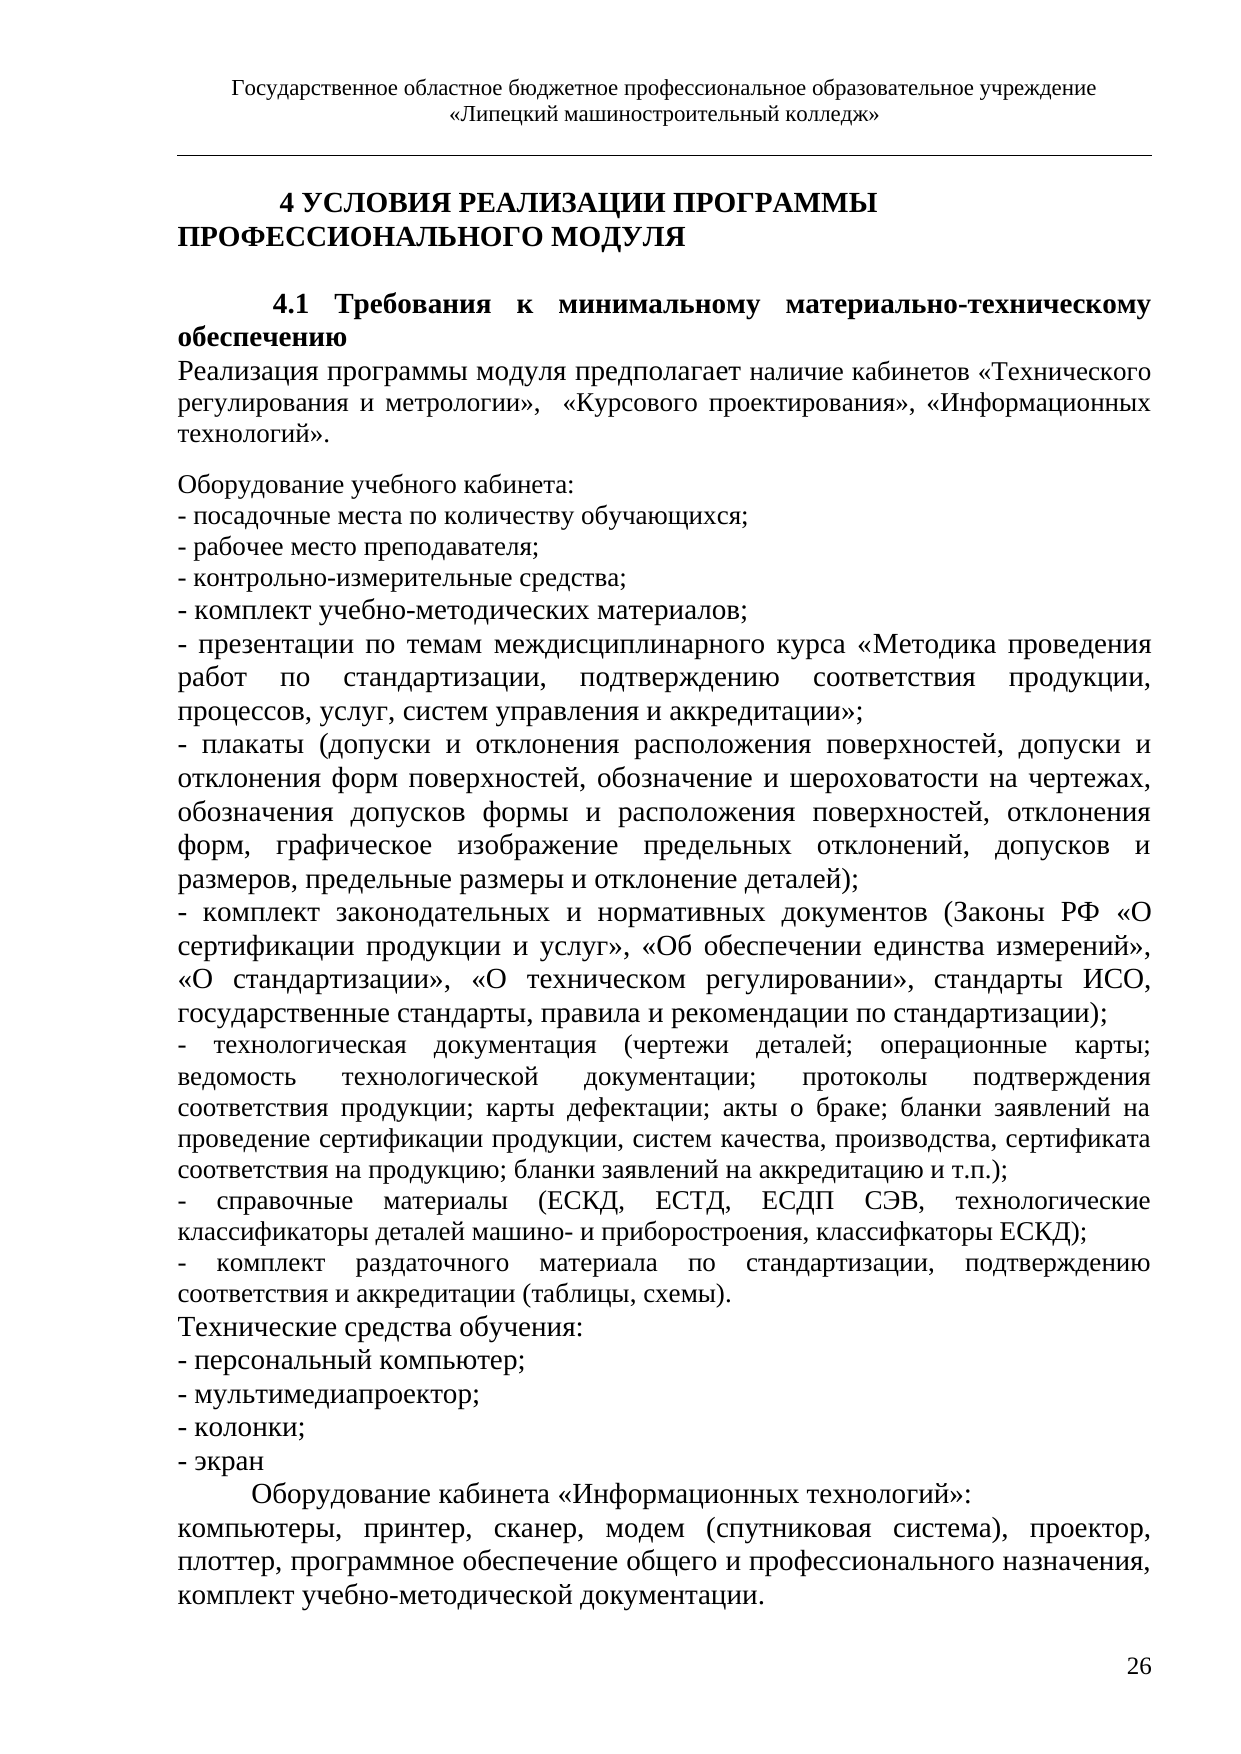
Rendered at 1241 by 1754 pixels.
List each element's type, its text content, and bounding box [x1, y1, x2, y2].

text - технологическая документация (чертежи деталей; операционные карты; ведомость технологической документации; протоколы подтверждения соответствия продукции; карты дефектации; акты о браке; бланки заявлений на проведение сертификации продукции, систем качества, производства, сертификата соответствия на продукцию; бланки заявлений на аккредитацию и т.п.); [177, 1028, 1152, 1184]
text Реализация программы модуля предполагает наличие кабинетов «Технического регулирования и метрологии», «Курсового проектирования», «Информационных технологий». [177, 353, 1152, 449]
text - комплект учебно-методических материалов; [177, 592, 1152, 626]
text 4 условия реализации программы ПРОФЕССИОНАЛЬНОГО МОДУЛЯ [177, 185, 1152, 252]
text Оборудование учебного кабинета: [177, 468, 1152, 499]
text компьютеры, принтер, сканер, модем (спутниковая система), проектор, плоттер, программное обеспечение общего и профессионального назначения, комплект учебно-методической документации. [177, 1510, 1152, 1611]
text - посадочные места по количеству обучающихся; [177, 499, 1152, 530]
text - колонки; [177, 1409, 1152, 1443]
text Технические средства обучения: [177, 1309, 1152, 1342]
text - комплект раздаточного материала по стандартизации, подтверждению соответствия и аккредитации (таблицы, схемы). [177, 1246, 1152, 1309]
text - мультимедиапроектор; [177, 1376, 1152, 1409]
text 4.1 Требования к минимальному материально-техническому обеспечению [177, 286, 1152, 353]
text - плакаты (допуски и отклонения расположения поверхностей, допуски и отклонения форм поверхностей, обозначение и шероховатости на чертежах, обозначения допусков формы и расположения поверхностей, отклонения форм, графическое изображение предельных отклонений, допусков и размеров, предельные размеры и отклонение деталей); [177, 727, 1152, 894]
text - персональный компьютер; [177, 1342, 1152, 1376]
text - презентации по темам междисциплинарного курса «Методика проведения работ по стандартизации, подтверждению соответствия продукции, процессов, услуг, систем управления и аккредитации»; [177, 626, 1152, 727]
text - справочные материалы (ЕСКД, ЕСТД, ЕСДП СЭВ, технологические классификаторы деталей машино- и приборостроения, классифкаторы ЕСКД); [177, 1184, 1152, 1246]
text - комплект законодательных и нормативных документов (Законы РФ «О сертификации продукции и услуг», «Об обеспечении единства измерений», «О стандартизации», «О техническом регулировании», стандарты ИСО, государственные стандарты, правила и рекомендации по стандартизации); [177, 894, 1152, 1028]
text - экран [177, 1443, 1152, 1476]
text Оборудование кабинета «Информационных технологий»: [177, 1476, 1152, 1510]
text - рабочее место преподавателя; [177, 530, 1152, 561]
text - контрольно-измерительные средства; [177, 561, 1152, 592]
